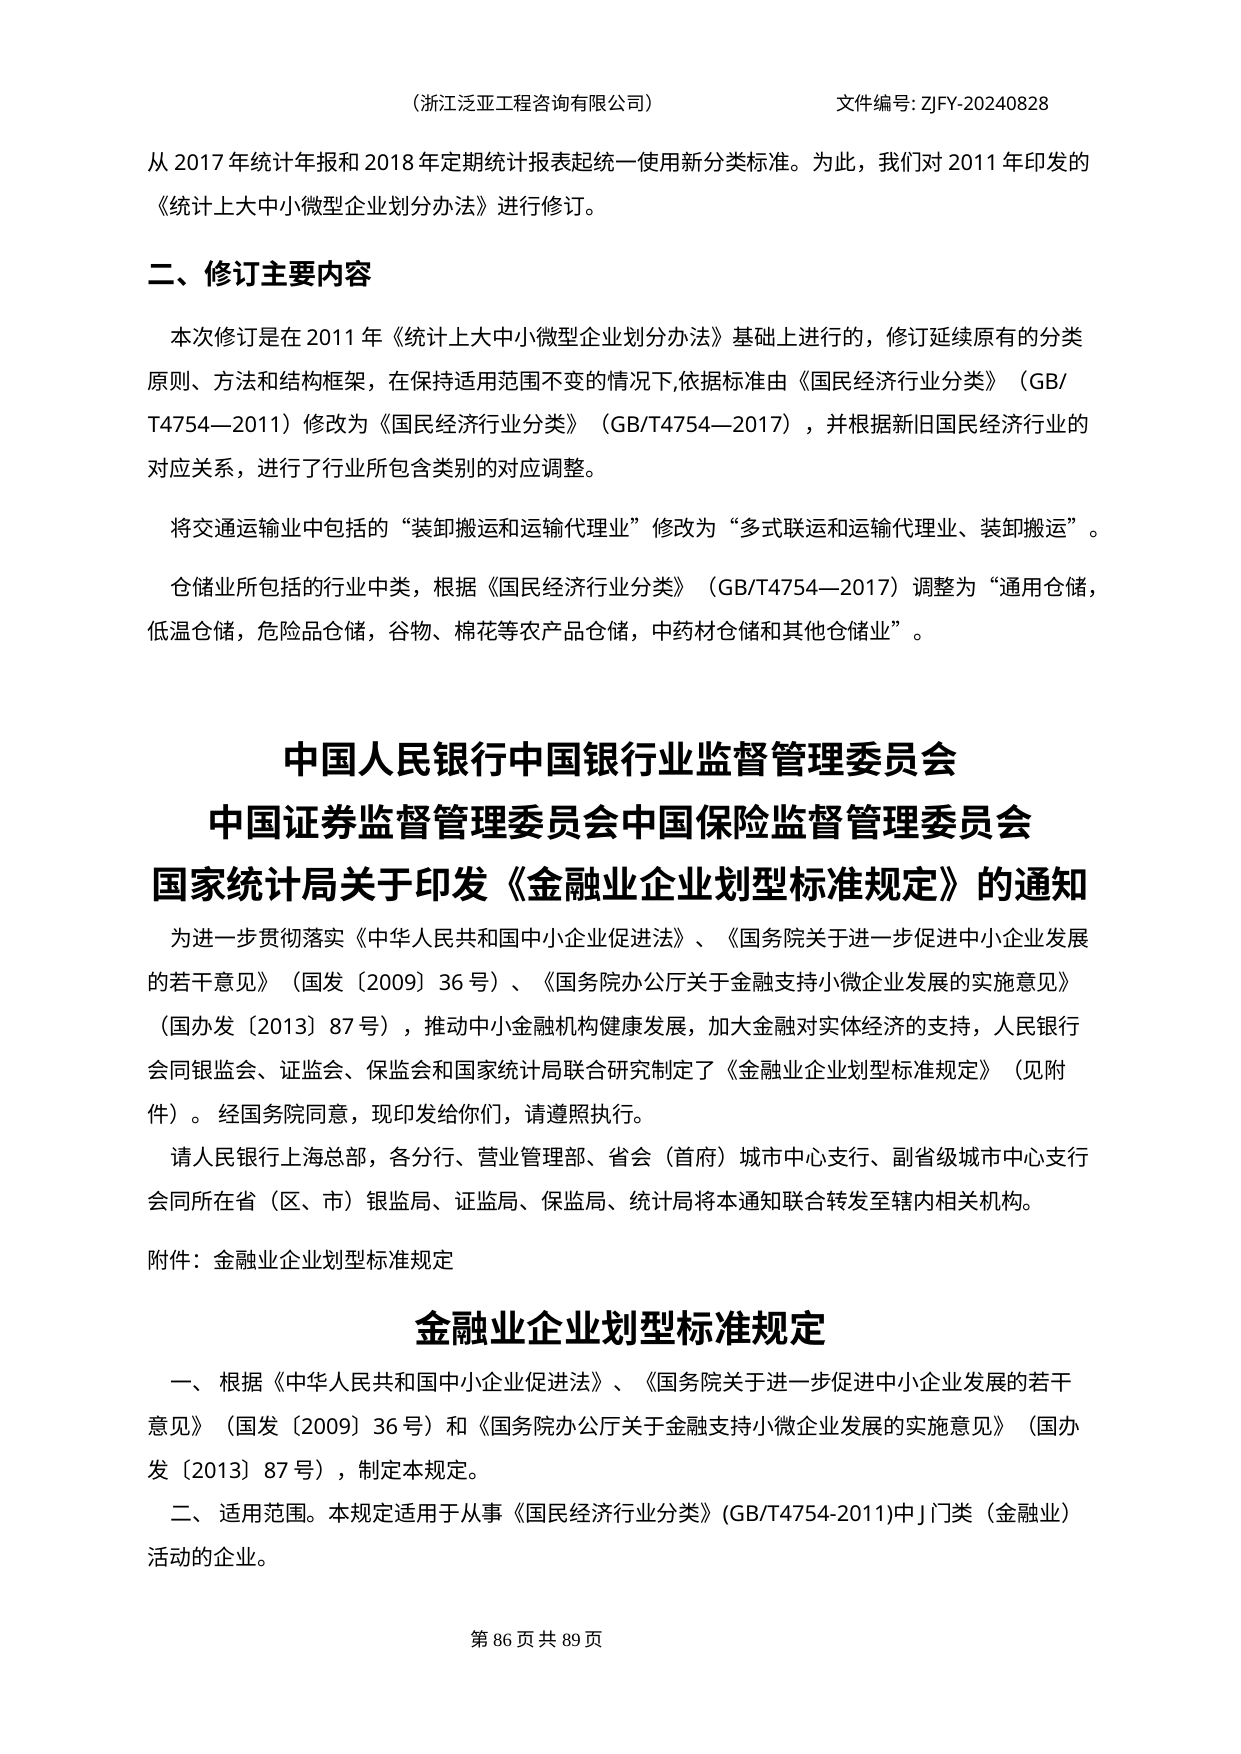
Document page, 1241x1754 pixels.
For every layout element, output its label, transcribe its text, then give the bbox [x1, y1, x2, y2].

text 二、 适用范围。本规定适用于从事《国民经济行业分类》(GB/T4754-2011)中J门类（金融业）活动的企业。 [148, 1484, 1092, 1572]
text 二、修订主要内容 [148, 236, 1092, 292]
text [148, 133, 1092, 220]
text 本次修订是在2011年《统计上大中小微型企业划分办法》基础上进行的，修订延续原有的分类原则、方法和结构框架，在保持适用范围不变的情况下,依据标准由《国民经济行业分类》（GB/T4754—2011）修改为《国民经济行业分类》（GB/T4754—2017），并根据新旧国民经济行业的对应关系，进行了行业所包含类别的对应调整。 [148, 308, 1092, 483]
text 请人民银行上海总部，各分行、营业管理部、省会（首府）城市中心支行、副省级城市中心支行会同所在省（区、市）银监局、证监局、保监局、统计局将本通知联合转发至辖内相关机构。 [148, 1128, 1092, 1216]
text 仓储业所包括的行业中类，根据《国民经济行业分类》（GB/T4754—2017）调整为“通用仓储，低温仓储，危险品仓储，谷物、棉花等农产品仓储，中药材仓储和其他仓储业”。 [148, 558, 1092, 645]
text 一、 根据《中华人民共和国中小企业促进法》、《国务院关于进一步促进中小企业发展的若干意见》（国发〔2009〕36号）和《国务院办公厅关于金融支持小微企业发展的实施意见》（国办发〔2013〕87号），制定本规定。 [148, 1353, 1092, 1484]
text 中国证券监督管理委员会中国保险监督管理委员会 [148, 784, 1092, 847]
text 金融业企业划型标准规定 [148, 1291, 1092, 1353]
text 附件：金融业企业划型标准规定 [148, 1231, 1092, 1275]
text 将交通运输业中包括的“装卸搬运和运输代理业”修改为“多式联运和运输代理业、装卸搬运”。 [148, 498, 1092, 542]
text 为进一步贯彻落实《中华人民共和国中小企业促进法》、《国务院关于进一步促进中小企业发展的若干意见》（国发〔2009〕36号）、《国务院办公厅关于金融支持小微企业发展的实施意见》（国办发〔2013〕87号），推动中小金融机构健康发展，加大金融对实体经济的支持，人民银行会同银监会、证监会、保监会和国家统计局联合研究制定了《金融业企业划型标准规定》（见附件）。 经国务院同意，现印发给你们，请遵照执行。 [148, 909, 1092, 1128]
text 中国人民银行中国银行业监督管理委员会 [148, 722, 1092, 784]
text 国家统计局关于印发《金融业企业划型标准规定》的通知 [148, 847, 1092, 909]
